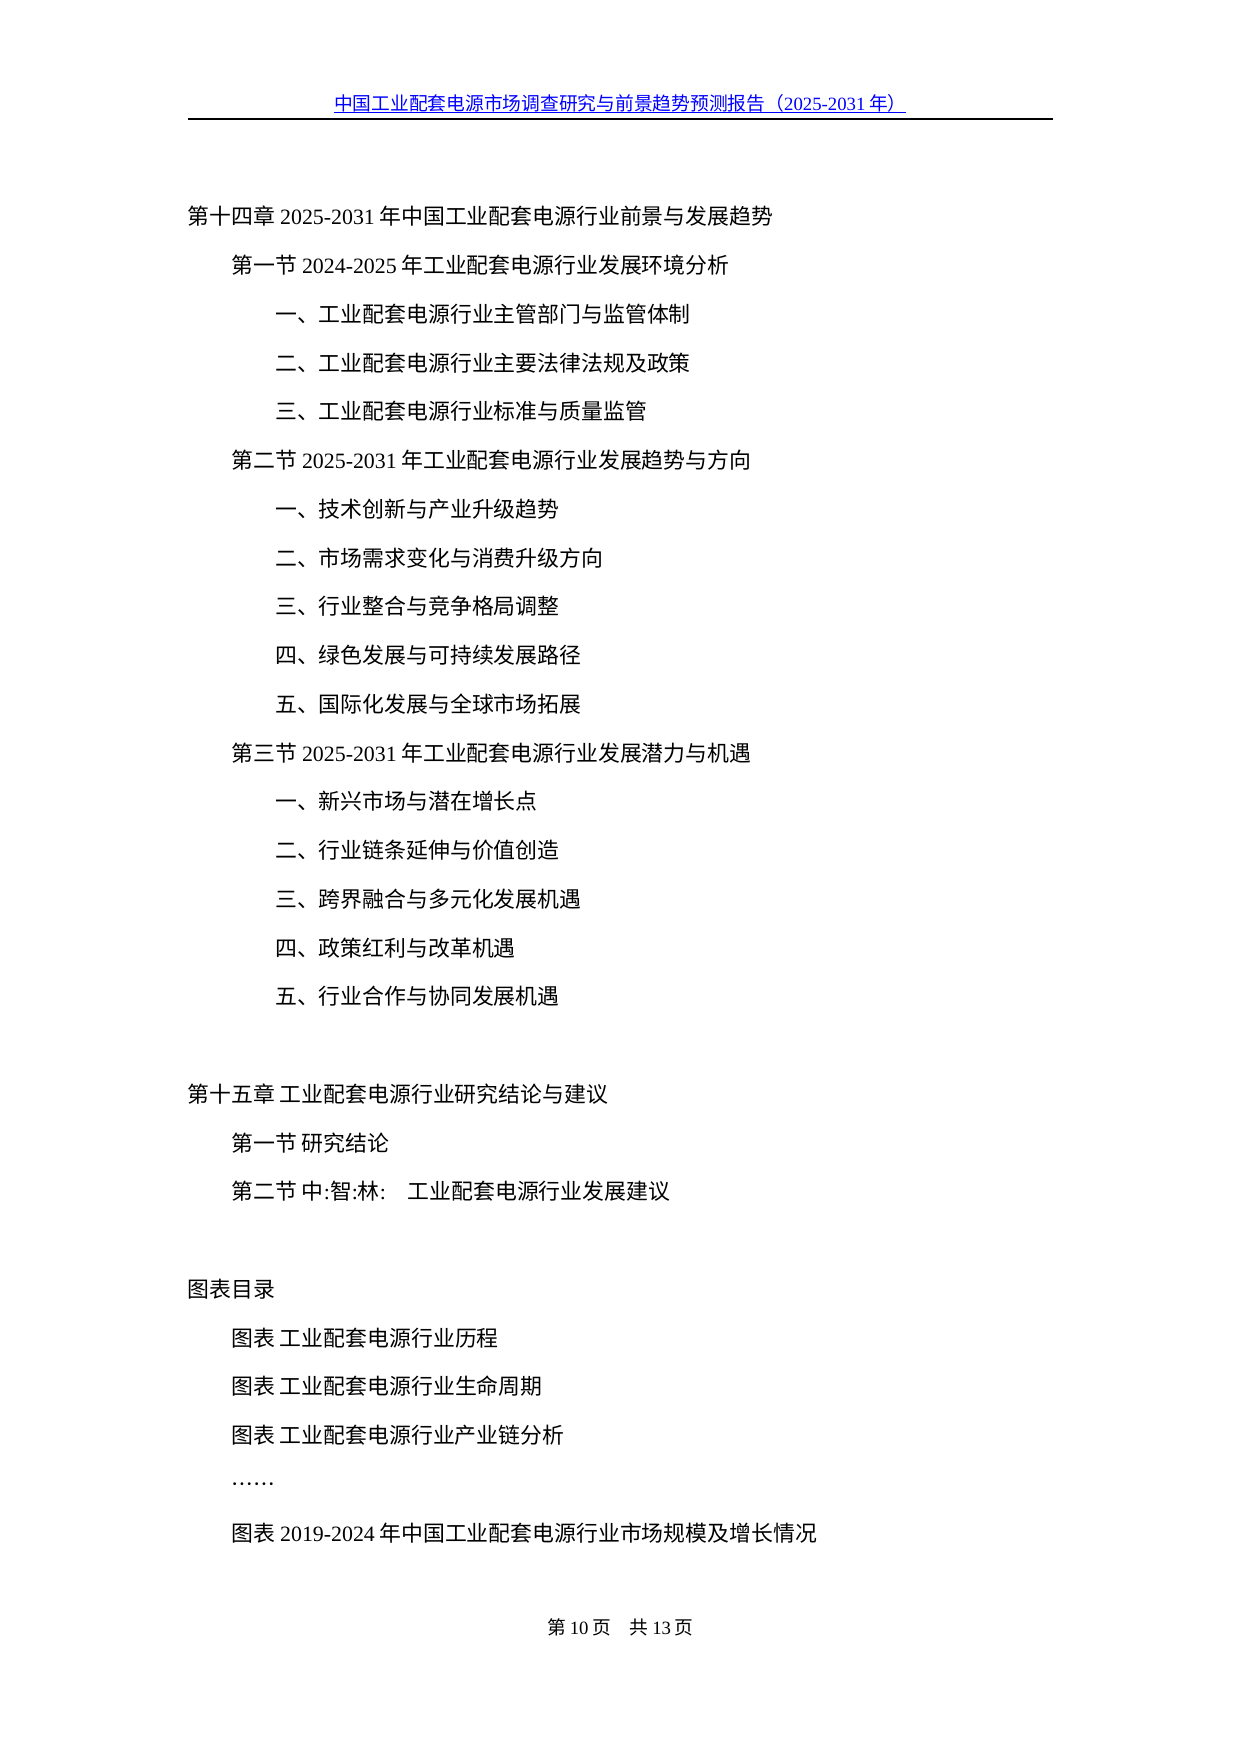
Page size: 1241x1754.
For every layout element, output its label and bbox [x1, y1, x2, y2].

text [187, 150, 1053, 1548]
